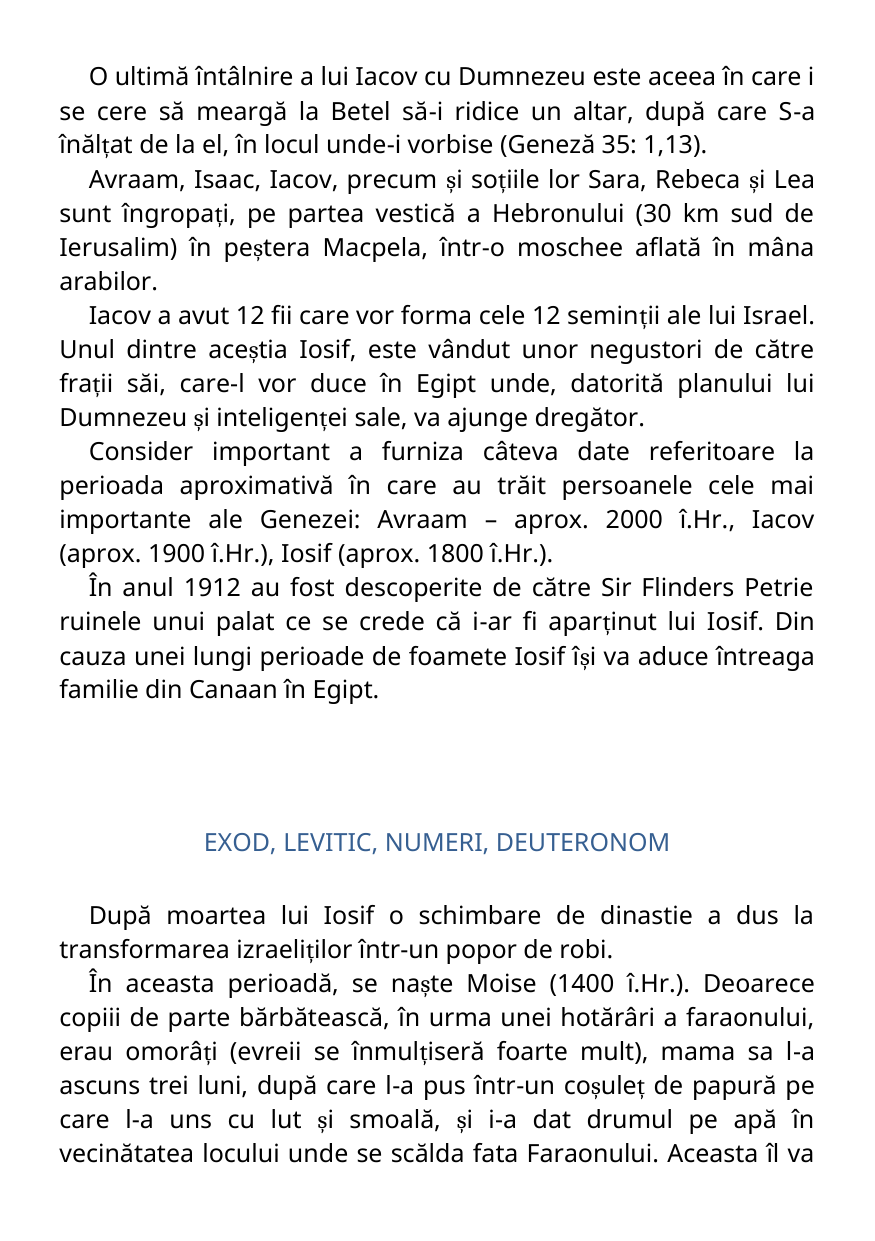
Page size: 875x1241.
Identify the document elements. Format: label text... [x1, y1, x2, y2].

subtitle EXOD, LEVITIC, NUMERI, DEUTERONOM [59, 824, 815, 858]
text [59, 966, 815, 1170]
text După moartea lui Iosif o schimbare de dinastie a dus la transformarea izraeliților într-un popor de robi. [59, 898, 815, 966]
text Iacov a avut 12 fii care vor forma cele 12 seminții ale lui Israel. Unul dintre aceștia Iosif, este vândut unor negustori de către frații săi, care-l vor duce în Egipt unde, datorită planului lui Dumnezeu și inteligenței sale, va ajunge dregător. [59, 297, 815, 434]
text În anul 1912 au fost descoperite de către Sir Flinders Petrie ruinele unui palat ce se crede că i-ar fi aparținut lui Iosif. Din cauza unei lungi perioade de foamete Iosif își va aduce întreaga familie din Canaan în Egipt. [59, 570, 815, 706]
text O ultimă întâlnire a lui Iacov cu Dumnezeu este aceea în care i se cere să meargă la Betel să-i ridice un altar, după care S-a înălțat de la el, în locul unde-i vorbise (Geneză 35: 1,13). [59, 59, 815, 161]
text Avraam, Isaac, Iacov, precum și soțiile lor Sara, Rebeca și Lea sunt îngropați, pe partea vestică a Hebronului (30 km sud de Ierusalim) în peștera Macpela, într-o moschee aflată în mâna arabilor. [59, 161, 815, 297]
text Consider important a furniza câteva date referitoare la perioada aproximativă în care au trăit persoanele cele mai importante ale Genezei: Avraam – aprox. 2000 î.Hr., Iacov (aprox. 1900 î.Hr.), Iosif (aprox. 1800 î.Hr.). [59, 434, 815, 570]
